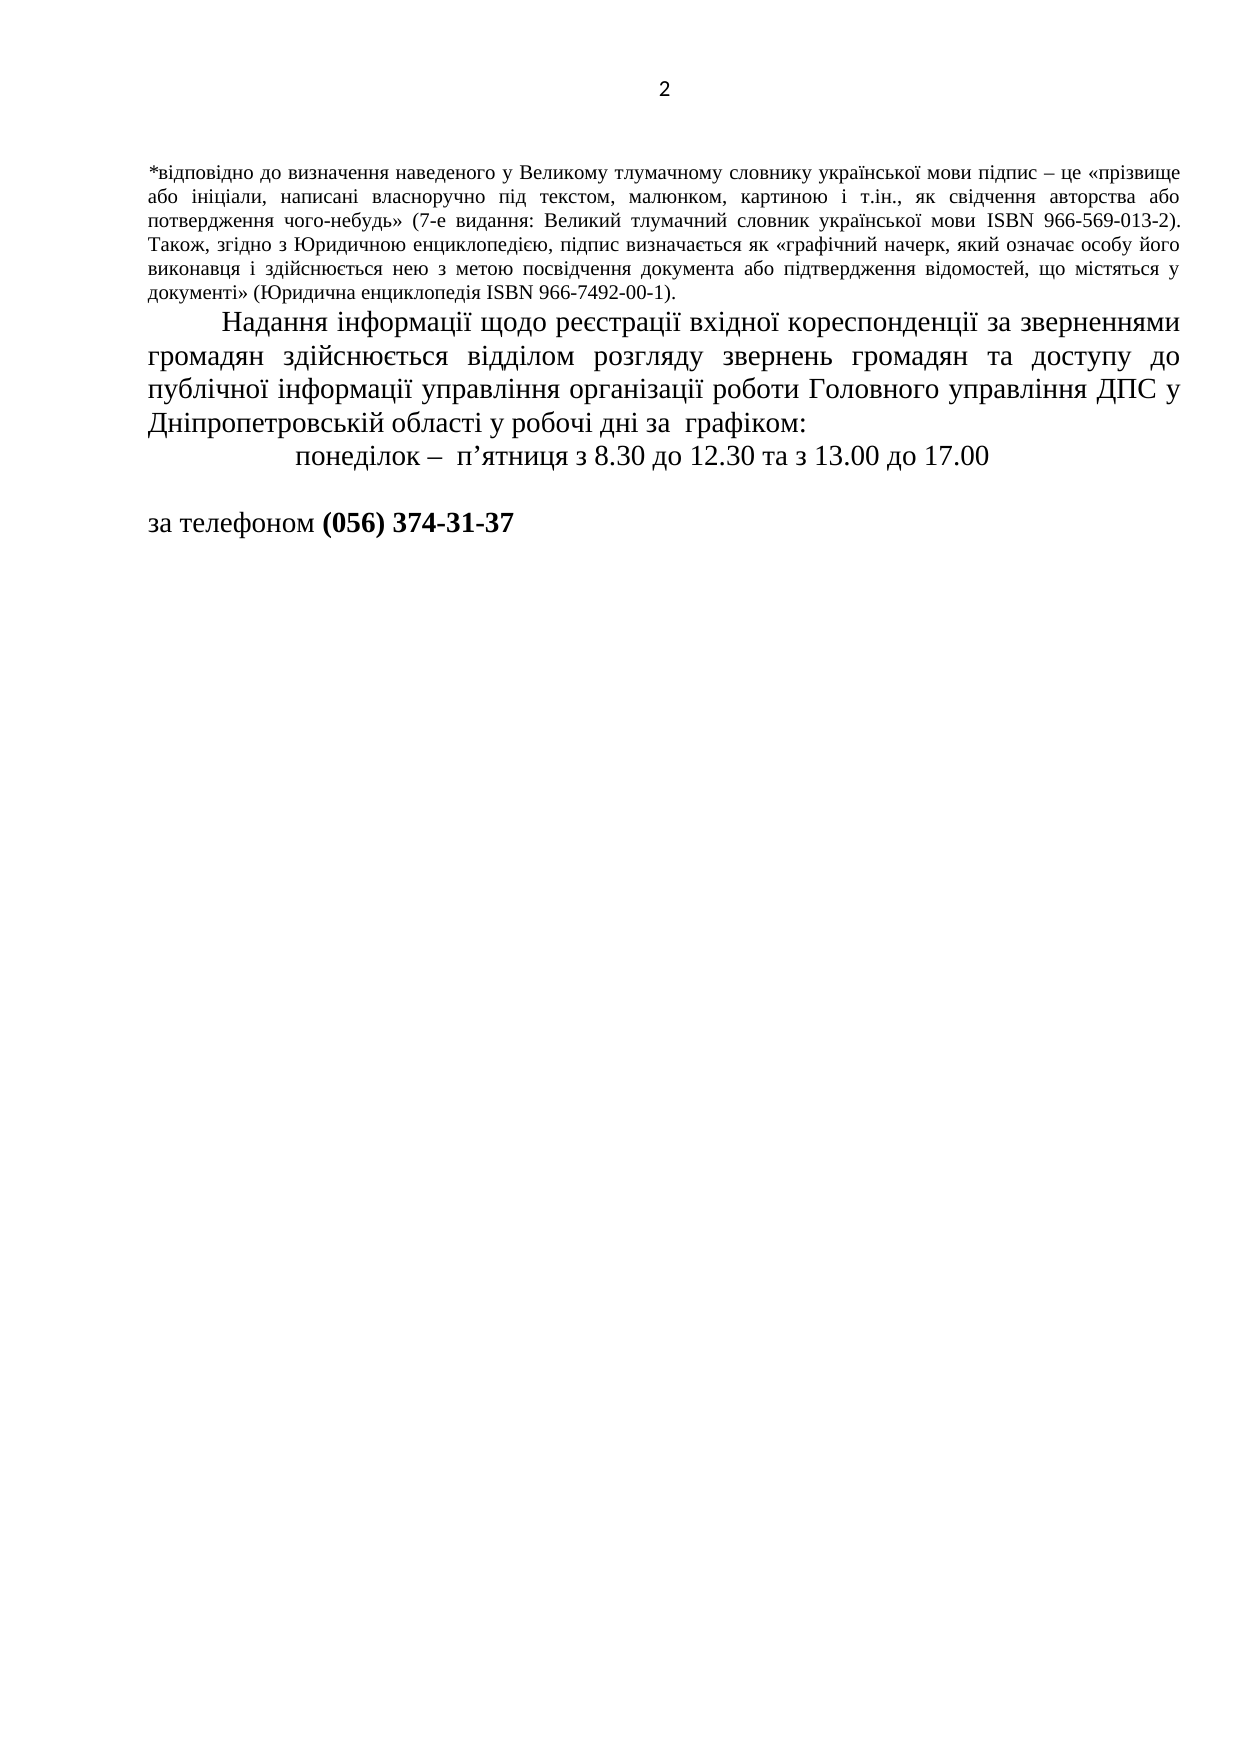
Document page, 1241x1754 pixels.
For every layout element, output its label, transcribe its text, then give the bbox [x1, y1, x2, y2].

list Надання інформації щодо реєстрації вхідної кореспонденції за зверненнями громадян здійснюється відділом розгляду звернень громадян та доступу до публічної інформації управління організації роботи Головного управління ДПС у Дніпропетровській області у робочі дні за графіком: [148, 304, 1181, 438]
list за телефоном (056) 374-31-37 [148, 506, 1181, 539]
list *відповідно до визначення наведеного у Великому тлумачному словнику української мови підпис – це «прізвище або ініціали, написані власноручно під текстом, малюнком, картиною і т.ін., як свідчення авторства або потвердження чого-небудь» (7-е видання: Великий тлумачний словник української мови ISBN 966-569-013-2). Також, згідно з Юридичною енциклопедією, підпис визначається як «графічний начерк, який означає особу його виконавця і здійснюється нею з метою посвідчення документа або підтвердження відомостей, що містяться у документі» (Юридична енциклопедія ISBN 966-7492-00-1). [148, 160, 1181, 304]
list понеділок – п’ятниця з 8.30 до 12.30 та з 13.00 до 17.00 [295, 438, 1181, 472]
